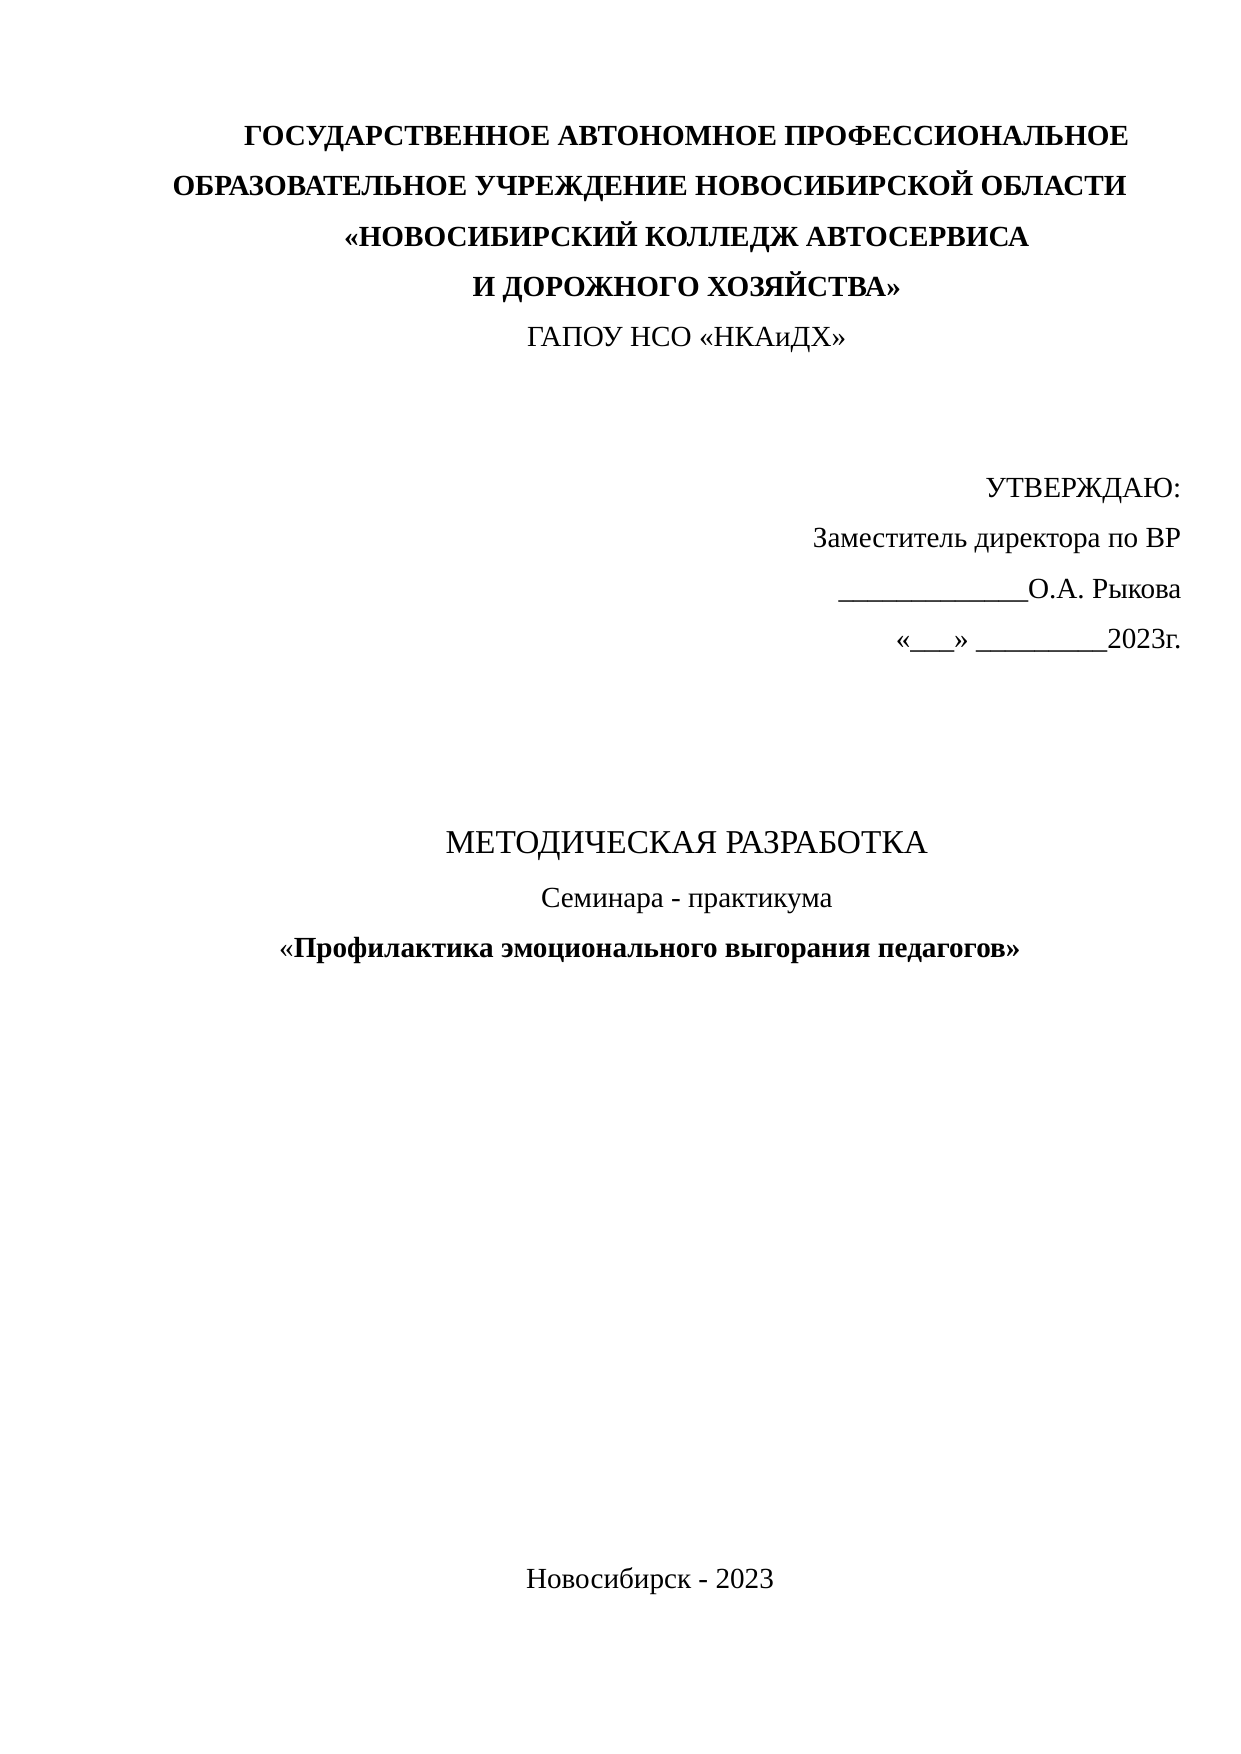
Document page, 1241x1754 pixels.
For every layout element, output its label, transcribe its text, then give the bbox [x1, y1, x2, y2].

text Заместитель директора по ВР _____________О.А. Рыкова [118, 521, 1181, 604]
text ГОСУДАРСТВЕННОЕ АВТОНОМНОЕ ПРОФЕССИОНАЛЬНОЕ ОБРАЗОВАТЕЛЬНОЕ УЧРЕЖДЕНИЕ НОВОСИБИРСКОЙ ОБЛАСТИ [118, 118, 1181, 202]
text МЕТОДИЧЕСКАЯ РАЗРАБОТКА [118, 822, 1181, 861]
text Семинара - практикума [118, 880, 1181, 913]
text «НОВОСИБИРСКИЙ КОЛЛЕДЖ АВТОСЕРВИСА [118, 219, 1181, 252]
text «___» _________2023г. [118, 621, 1181, 655]
text Новосибирск - 2023 [118, 1562, 1181, 1595]
text И ДОРОЖНОГО ХОЗЯЙСТВА» [118, 269, 1181, 303]
text ГАПОУ НСО «НКАиДХ» [118, 319, 1181, 353]
text УТВЕРЖДАЮ: [118, 470, 1181, 504]
text «Профилактика эмоционального выгорания педагогов» [118, 930, 1181, 964]
